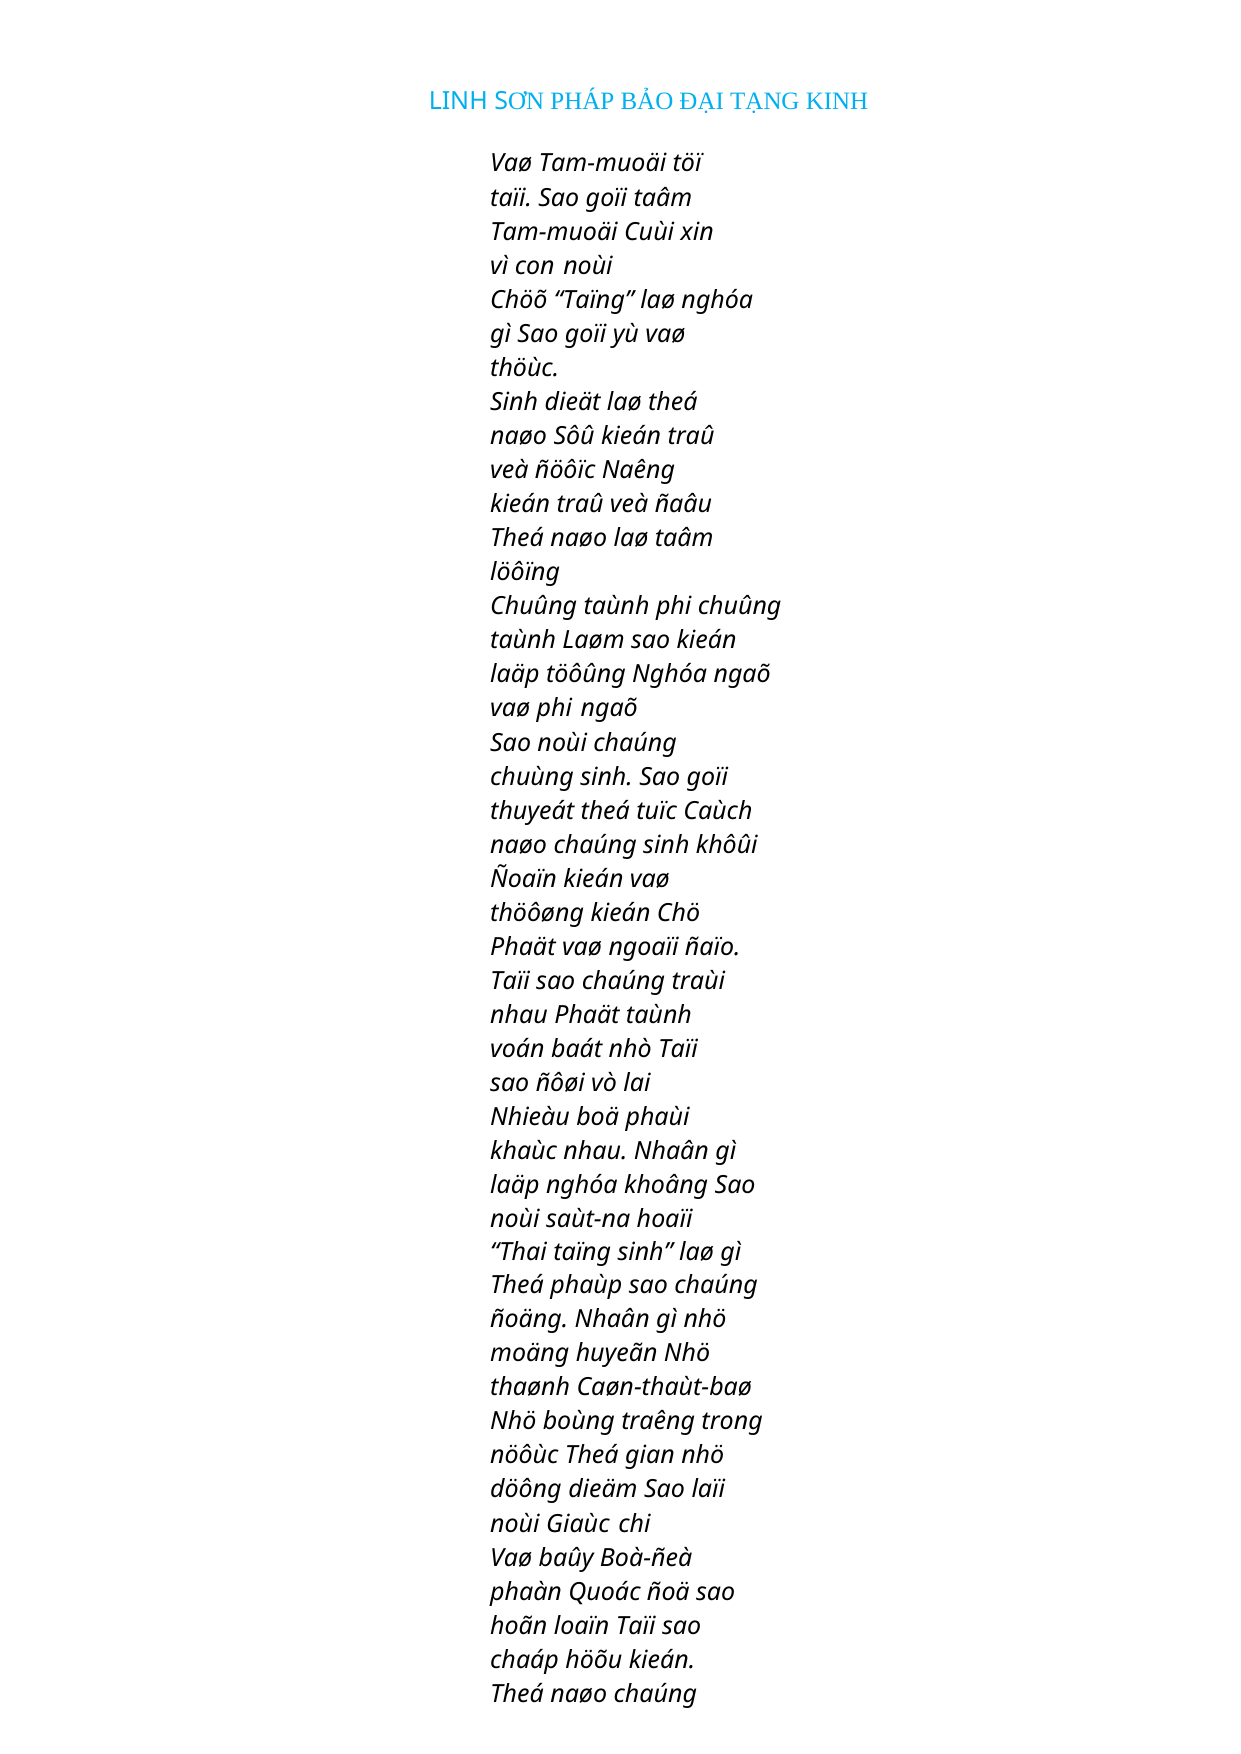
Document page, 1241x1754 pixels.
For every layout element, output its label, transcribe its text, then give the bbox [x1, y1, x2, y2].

text Chuûng taùnh phi chuûng taùnh Laøm sao kieán laäp töôûng Nghóa ngaõ vaø phi ngaõ [490, 588, 786, 724]
text “Thai taïng sinh” laø gì [490, 1235, 1065, 1267]
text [490, 1539, 742, 1709]
text Sao noùi chaúng chuùng sinh. Sao goïi thuyeát theá tuïc Caùch naøo chaúng sinh khôûi Ñoaïn kieán vaø thöôøng kieán Chö Phaät vaø ngoaïi ñaïo. [490, 724, 765, 963]
text Theá phaùp sao chaúng ñoäng. Nhaân gì nhö moäng huyeãn Nhö thaønh Caøn-thaùt-baø Nhö boùng traêng trong nöôùc Theá gian nhö döông dieäm Sao laïi noùi Giaùc chi [490, 1267, 773, 1539]
text Chöõ “Taïng” laø nghóa gì Sao goïi yù vaø thöùc. [490, 281, 761, 383]
text Sinh dieät laø theá naøo Sôû kieán traû veà ñöôïc Naêng kieán traû veà ñaâu Theá naøo laø taâm löôïng [490, 383, 716, 588]
text Nhieàu boä phaùi khaùc nhau. Nhaân gì laäp nghóa khoâng Sao noùi saùt-na hoaïi [490, 1099, 761, 1235]
text Vaø Tam-muoäi töï taïi. Sao goïi taâm Tam-muoäi Cuùi xin vì con noùi [490, 145, 731, 281]
text Taïi sao chaúng traùi nhau Phaät taùnh voán baát nhò Taïi sao ñôøi vò lai [490, 963, 742, 1099]
